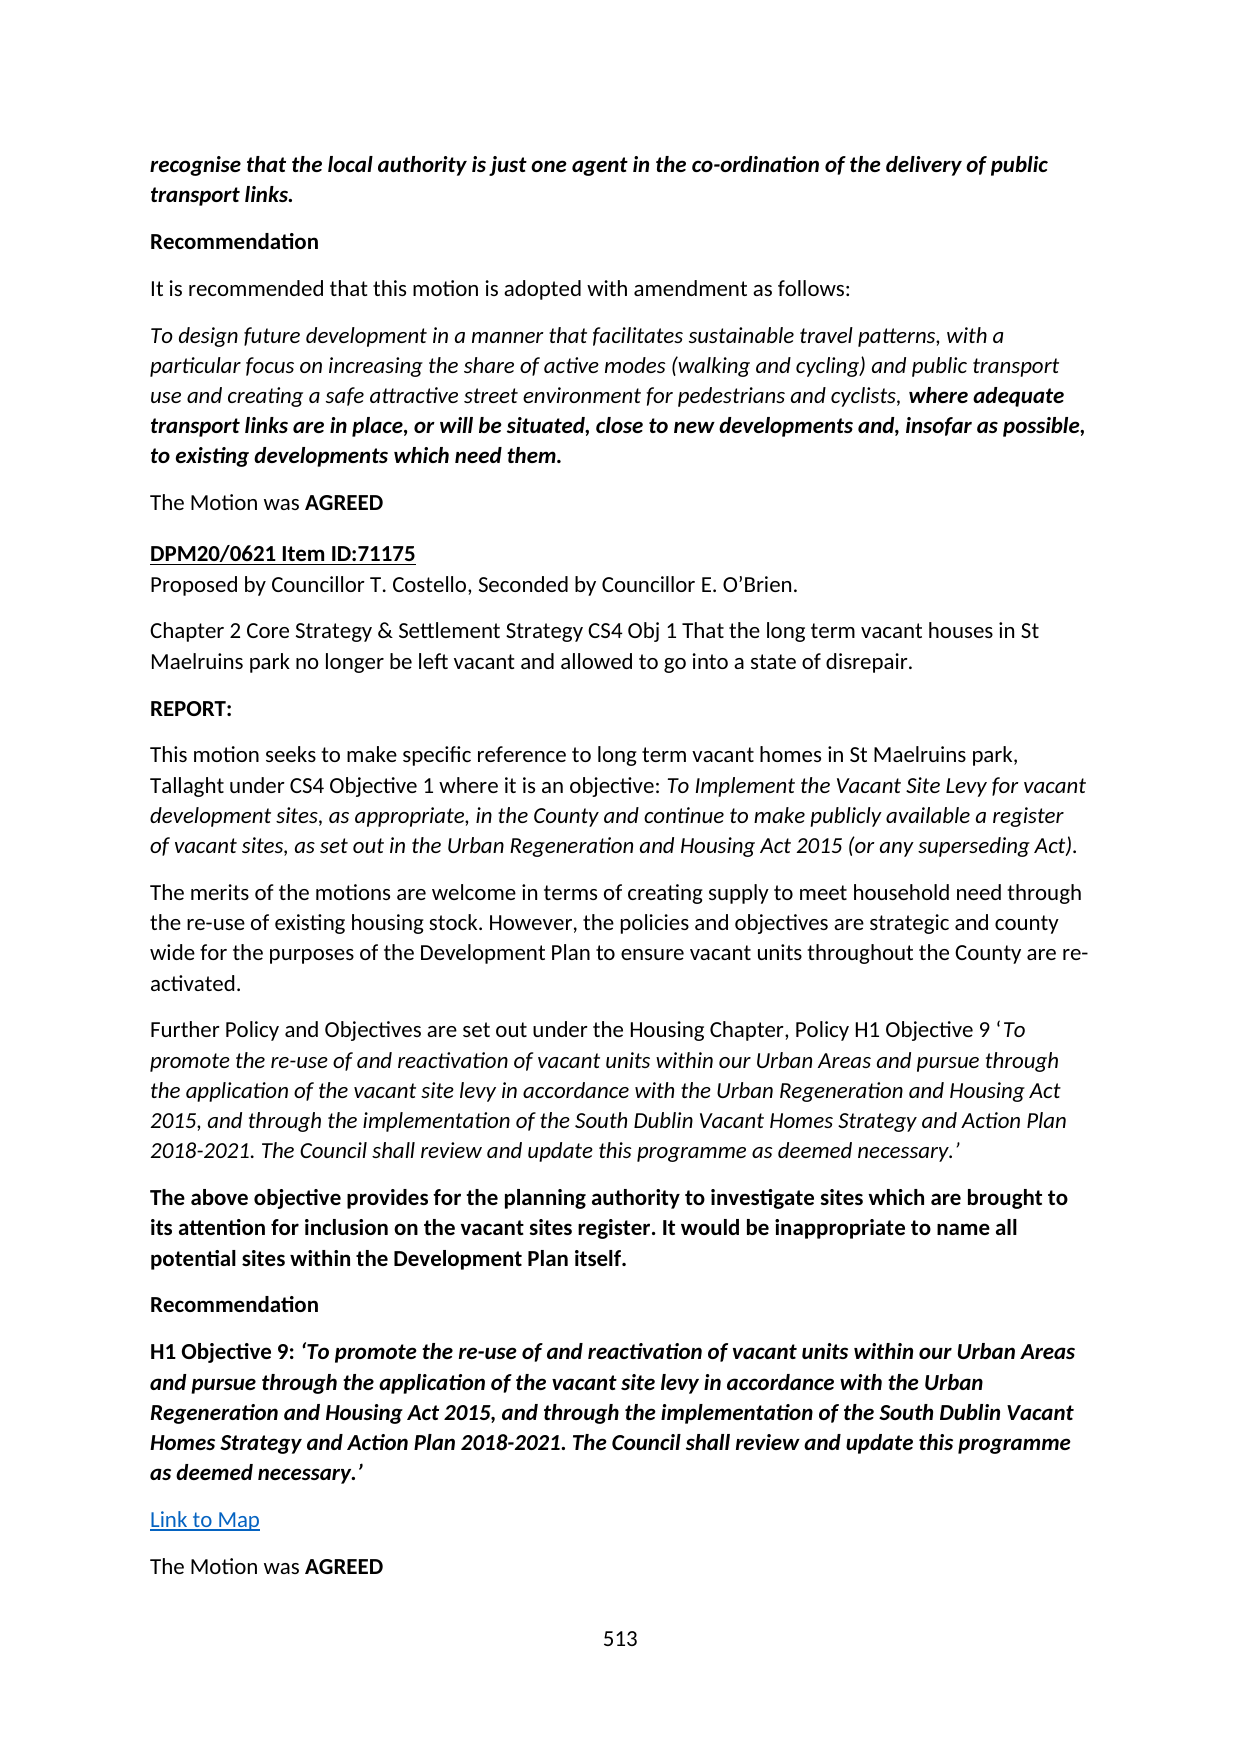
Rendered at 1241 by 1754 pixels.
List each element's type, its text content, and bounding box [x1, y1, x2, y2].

text Link to Map [150, 1505, 1090, 1533]
text Chapter 2 Core Strategy & Settlement Strategy CS4 Obj 1 That the long term vacant houses in St Maelruins park no longer be left vacant and allowed to go into a state of disrepair. [150, 617, 1090, 675]
text Proposed by Councillor T. Costello, Seconded by Councillor E. O’Brien. [150, 570, 1090, 598]
text The above objective provides for the planning authority to investigate sites which are brought to its attention for inclusion on the vacant sites register. It would be inappropriate to name all potential sites within the Development Plan itself. [150, 1183, 1090, 1272]
text The Motion was AGREED [150, 488, 1090, 517]
text REPORT: [150, 694, 1090, 722]
text It is recommended that this motion is adopted with amendment as follows: [150, 274, 1090, 302]
text The merits of the motions are welcome in terms of creating supply to meet household need through the re-use of existing housing stock. However, the policies and objectives are strategic and county wide for the purposes of the Development Plan to ensure vacant units throughout the County are re-activated. [150, 878, 1090, 997]
subtitle DPM20/0621 Item ID:71175 [150, 539, 1090, 568]
text Further Policy and Objectives are set out under the Housing Chapter, Policy H1 Objective 9 ‘To promote the re-use of and reactivation of vacant units within our Urban Areas and pursue through the application of the vacant site levy in accordance with the Urban Regeneration and Housing Act 2015, and through the implementation of the South Dublin Vacant Homes Strategy and Action Plan 2018-2021. The Council shall review and update this programme as deemed necessary.’ [150, 1016, 1090, 1164]
text H1 Objective 9: ‘To promote the re-use of and reactivation of vacant units within our Urban Areas and pursue through the application of the vacant site levy in accordance with the Urban Regeneration and Housing Act 2015, and through the implementation of the South Dublin Vacant Homes Strategy and Action Plan 2018-2021. The Council shall review and update this programme as deemed necessary.’ [150, 1337, 1090, 1486]
text To design future development in a manner that facilitates sustainable travel patterns, with a particular focus on increasing the share of active modes (walking and cycling) and public transport use and creating a safe attractive street environment for pedestrians and cyclists, where adequate transport links are in place, or will be situated, close to new developments and, insofar as possible, to existing developments which need them. [150, 321, 1090, 470]
text Recommendation [150, 1291, 1090, 1319]
text Recommendation [150, 227, 1090, 255]
text This motion seeks to make specific reference to long term vacant homes in St Maelruins park, Tallaght under CS4 Objective 1 where it is an objective: To Implement the Vacant Site Levy for vacant development sites, as appropriate, in the County and continue to make publicly available a register of vacant sites, as set out in the Urban Regeneration and Housing Act 2015 (or any superseding Act). [150, 741, 1090, 859]
text The Motion was AGREED [150, 1552, 1090, 1580]
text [150, 150, 1090, 208]
